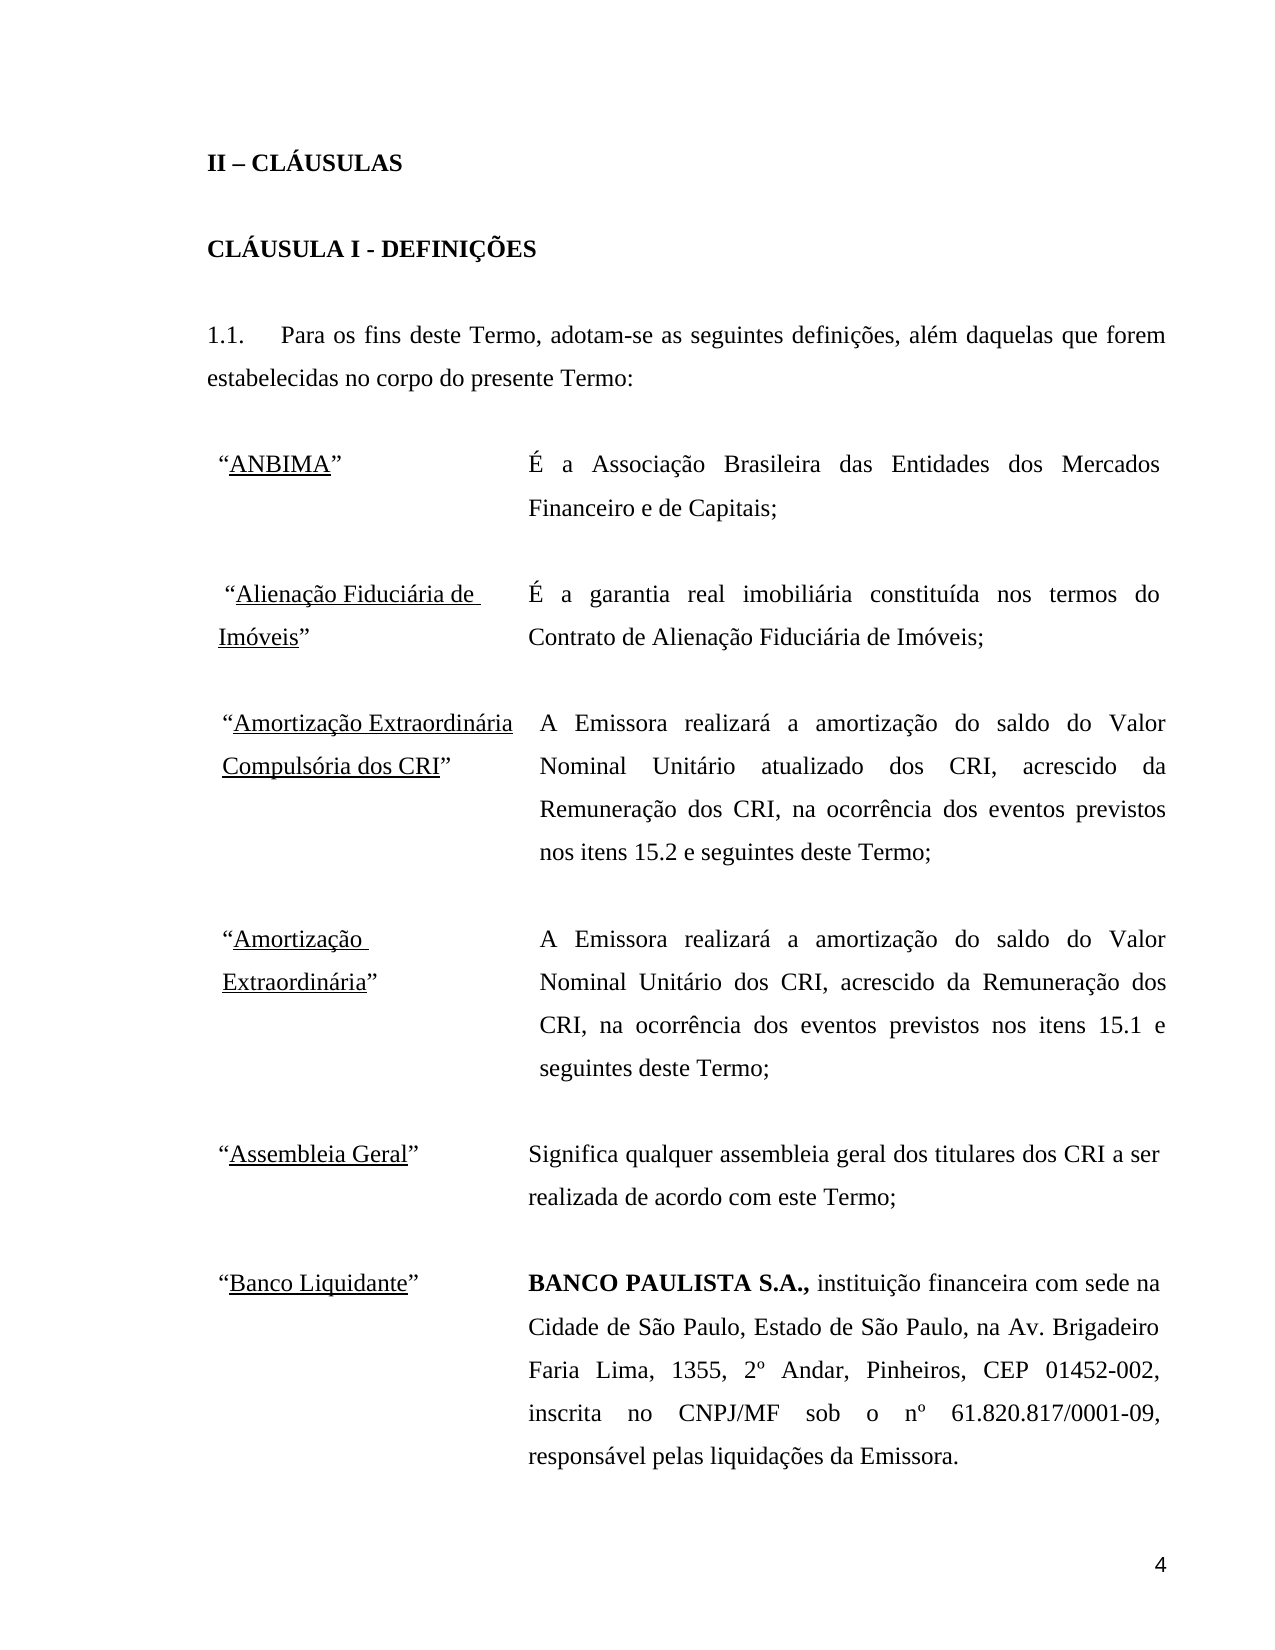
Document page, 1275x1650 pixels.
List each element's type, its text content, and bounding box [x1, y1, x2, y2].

table_header É a Associação Brasileira das Entidades dos Mercados Financeiro e de Capitais; [517, 450, 1172, 579]
table_cell “Amortização Extraordinária Compulsória dos CRI” [211, 708, 528, 924]
table_header “ANBIMA” [207, 450, 517, 579]
table_cell “Amortização Extraordinária” [211, 924, 528, 1139]
table_cell “Assembleia Geral” [207, 1139, 517, 1268]
table_cell A Emissora realizará a amortização do saldo do Valor Nominal Unitário atualizado dos CRI, acrescido da Remuneração dos CRI, na ocorrência dos eventos previstos nos itens 15.2 e seguintes deste Termo; [528, 708, 1178, 924]
table_cell Significa qualquer assembleia geral dos titulares dos CRI a ser realizada de acordo com este Termo; [517, 1139, 1172, 1268]
table_cell É a garantia real imobiliária constituída nos termos do Contrato de Alienação Fiduciária de Imóveis; [517, 579, 1172, 708]
text 1.1. Para os fins deste Termo, adotam-se as seguintes definições, além daquelas que forem estabelecidas no corpo do presente Termo: [207, 320, 1167, 392]
table_cell “Alienação Fiduciária de Imóveis” [207, 579, 517, 708]
text II – CLÁUSULAS [207, 148, 1167, 176]
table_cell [517, 1269, 1172, 1483]
table_cell “Banco Liquidante” [207, 1269, 517, 1483]
table_cell A Emissora realizará a amortização do saldo do Valor Nominal Unitário dos CRI, acrescido da Remuneração dos CRI, na ocorrência dos eventos previstos nos itens 15.1 e seguintes deste Termo; [528, 924, 1178, 1139]
subtitle CLÁUSULA I - DEFINIÇÕES [207, 234, 1167, 263]
